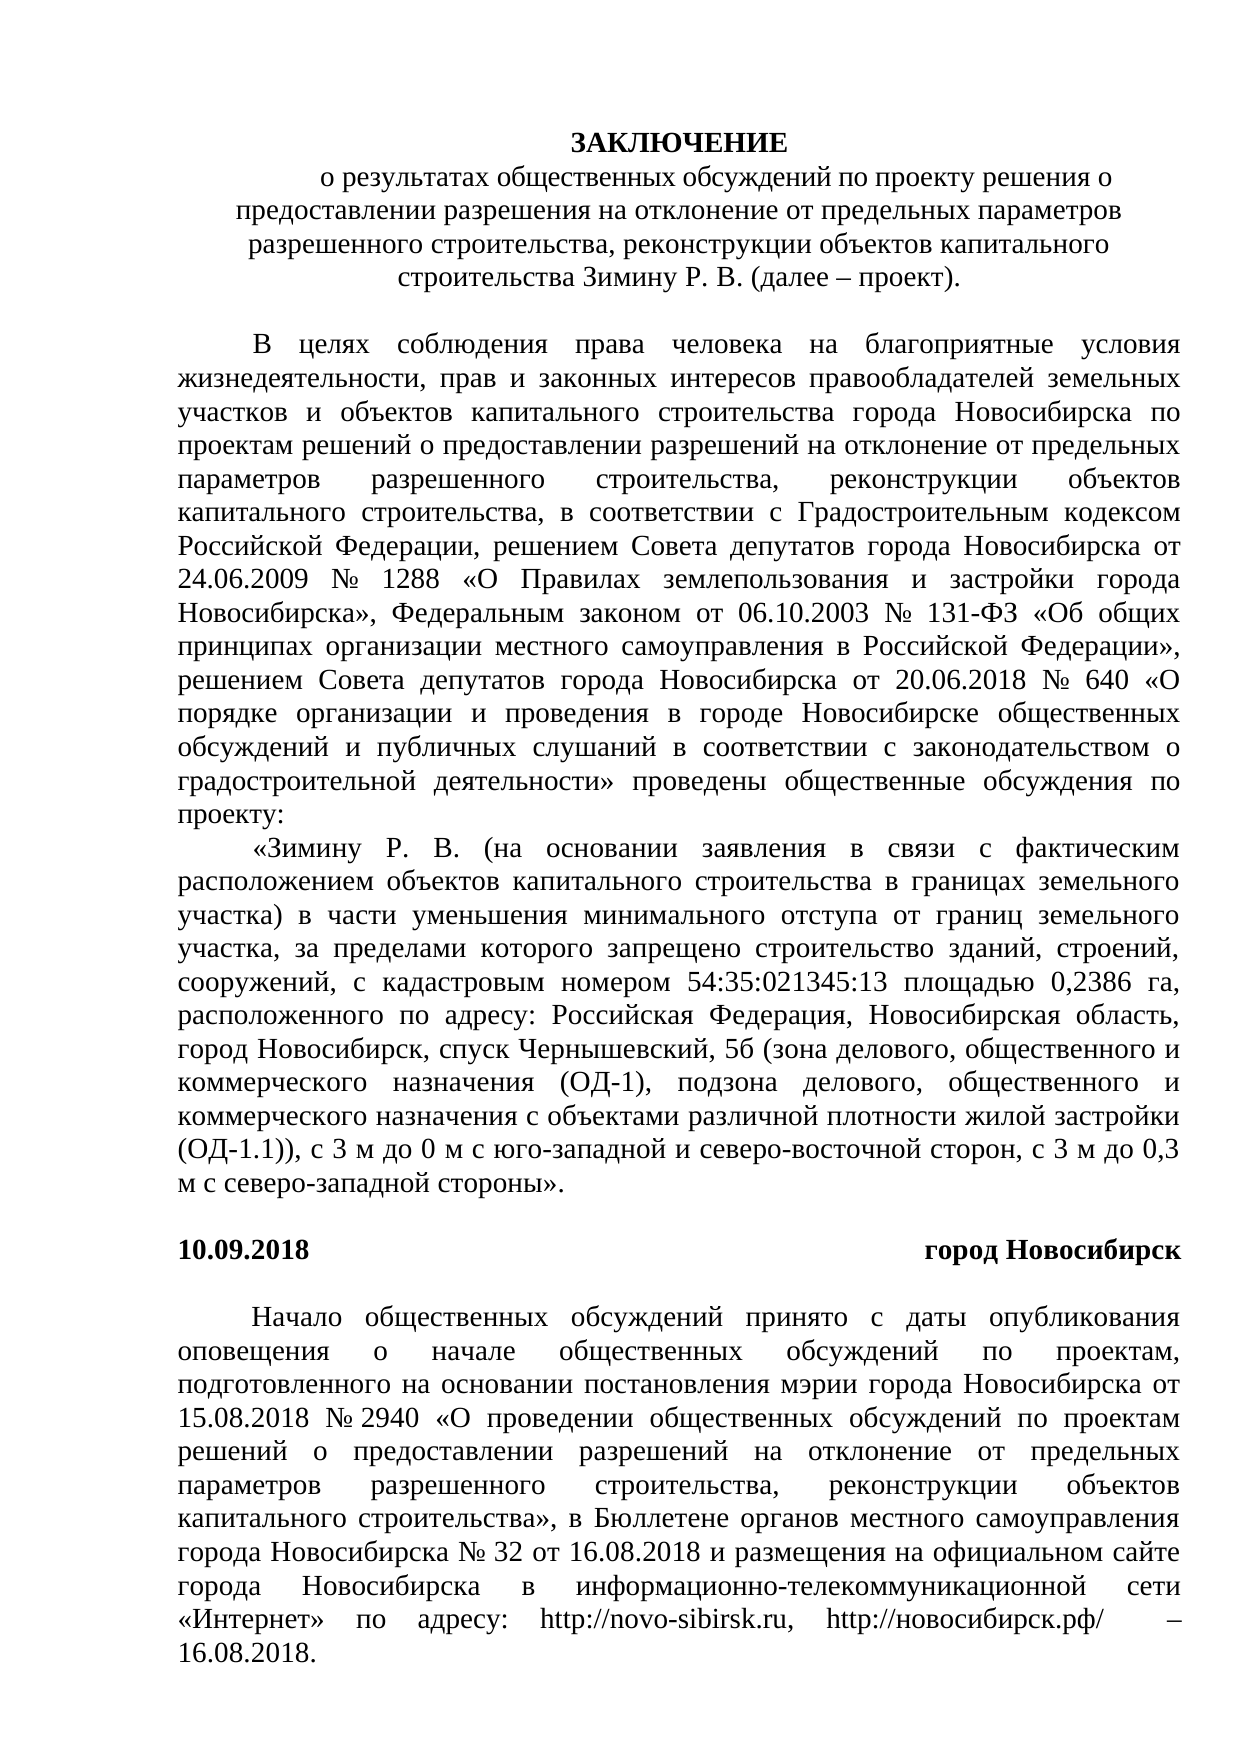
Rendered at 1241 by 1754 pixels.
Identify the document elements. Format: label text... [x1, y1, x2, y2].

text «Зимину Р. В. (на основании заявления в связи с фактическим расположением объектов капитального строительства в границах земельного участка) в части уменьшения минимального отступа от границ земельного участка, за пределами которого запрещено строительство зданий, строений, сооружений, с кадастровым номером 54:35:021345:13 площадью 0,2386 га, расположенного по адресу: Российская Федерация, Новосибирская область, город Новосибирск, спуск Чернышевский, 5б (зона делового, общественного и коммерческого назначения (ОД-1), подзона делового, общественного и коммерческого назначения с объектами различной плотности жилой застройки (ОД-1.1)), с 3 м до 0 м с юго-западной и северо-восточной сторон, с 3 м до 0,3 м с северо-западной стороны». [177, 830, 1181, 1199]
text Начало общественных обсуждений принято с даты опубликования оповещения о начале общественных обсуждений по проектам, подготовленного на основании постановления мэрии города Новосибирска от 15.08.2018 № 2940 «О проведении общественных обсуждений по проектам решений о предоставлении разрешений на отклонение от предельных параметров разрешенного строительства, реконструкции объектов капитального строительства», в Бюллетене органов местного самоуправления города Новосибирска № 32 от 16.08.2018 и размещения на официальном сайте города Новосибирска в информационно-телекоммуникационной сети «Интернет» по адресу: http://novo-sibirsk.ru, http://новосибирск.рф/ – 16.08.2018. [177, 1299, 1181, 1668]
text о результатах общественных обсуждений по проекту решения о предоставлении разрешения на отклонение от предельных параметров разрешенного строительства, реконструкции объектов капитального строительства Зимину Р. В. (далее – проект). [177, 159, 1181, 293]
table_header 10.09.2018 [166, 1232, 634, 1266]
text В целях соблюдения права человека на благоприятные условия жизнедеятельности, прав и законных интересов правообладателей земельных участков и объектов капитального строительства города Новосибирска по проектам решений о предоставлении разрешений на отклонение от предельных параметров разрешенного строительства, реконструкции объектов капитального строительства, в соответствии с Градостроительным кодексом Российской Федерации, решением Совета депутатов города Новосибирска от 24.06.2009 № 1288 «О Правилах землепользования и застройки города Новосибирска», Федеральным законом от 06.10.2003 № 131-ФЗ «Об общих принципах организации местного самоуправления в Российской Федерации», решением Совета депутатов города Новосибирска от 20.06.2018 № 640 «О порядке организации и проведения в городе Новосибирске общественных обсуждений и публичных слушаний в соответствии с законодательством о градостроительной деятельности» проведены общественные обсуждения по проекту: [177, 327, 1181, 830]
text ЗАКЛЮЧЕНИЕ [177, 125, 1181, 159]
table_header город Новосибирск [634, 1232, 1192, 1266]
